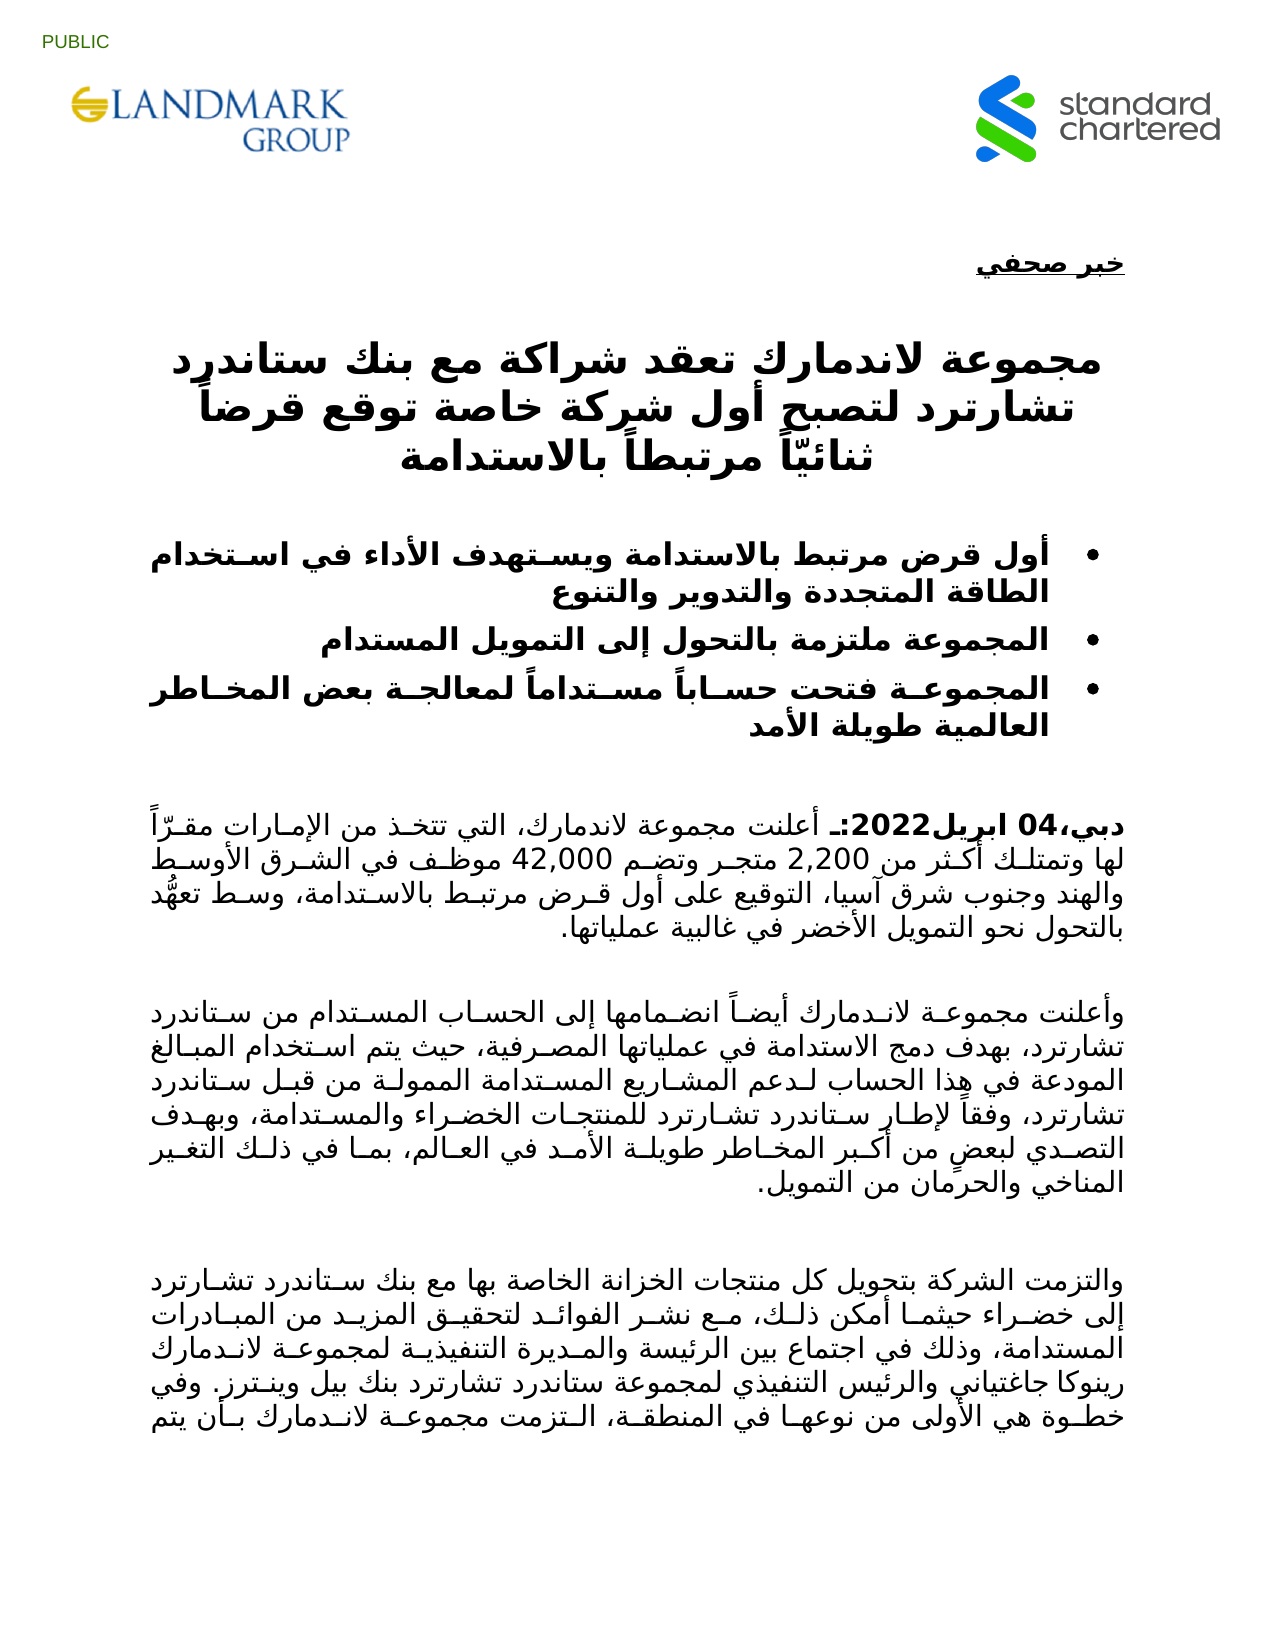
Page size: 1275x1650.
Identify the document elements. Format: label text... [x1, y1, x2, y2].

text خبر صحفي [150, 247, 1125, 278]
list المجموعة ملتزمة بالتحول إلى التمويل المستدام [150, 622, 1087, 658]
picture [942, 44, 1254, 193]
list المجموعة فتحت حساباً مستداماً لمعالجة بعض المخاطر العالمية طويلة الأمد [150, 671, 1087, 743]
text مجموعة لاندمارك تعقد شراكة مع بنك ستاندرد تشارترد لتصبح أول شركة خاصة توقع قرضاً ثنائيّاً مرتبطاً بالاستدامة [150, 335, 1125, 480]
list أول قرض مرتبط بالاستدامة ويستهدف الأداء في استخدام الطاقة المتجددة والتدوير والتنوع [150, 537, 1087, 609]
picture [61, 61, 356, 168]
text وأعلنت مجموعة لاندمارك أيضاً انضمامها إلى الحساب المستدام من ستاندرد تشارترد، بهدف دمج الاستدامة في عملياتها المصرفية، حيث يتم استخدام المبالغ المودعة في هذا الحساب لدعم المشاريع المستدامة الممولة من قبل ستاندرد تشارترد، وفقاً لإطار ستاندرد تشارترد للمنتجات الخضراء والمستدامة، وبهدف التصدي لبعضٍ من أكبر المخاطر طويلة الأمد في العالم، بما في ذلك التغير المناخي والحرمان من التمويل. [150, 995, 1125, 1199]
text دبي،04 ابريل2022: أعلنت مجموعة لاندمارك، التي تتخذ من الإمارات مقرّاً لها وتمتلك أكثر من 2,200 متجر وتضم 42,000 موظف في الشرق الأوسط والهند وجنوب شرق آسيا، التوقيع على أول قرض مرتبط بالاستدامة، وسط تعهُّد بالتحول نحو التمويل الأخضر في غالبية عملياتها. [150, 808, 1125, 944]
